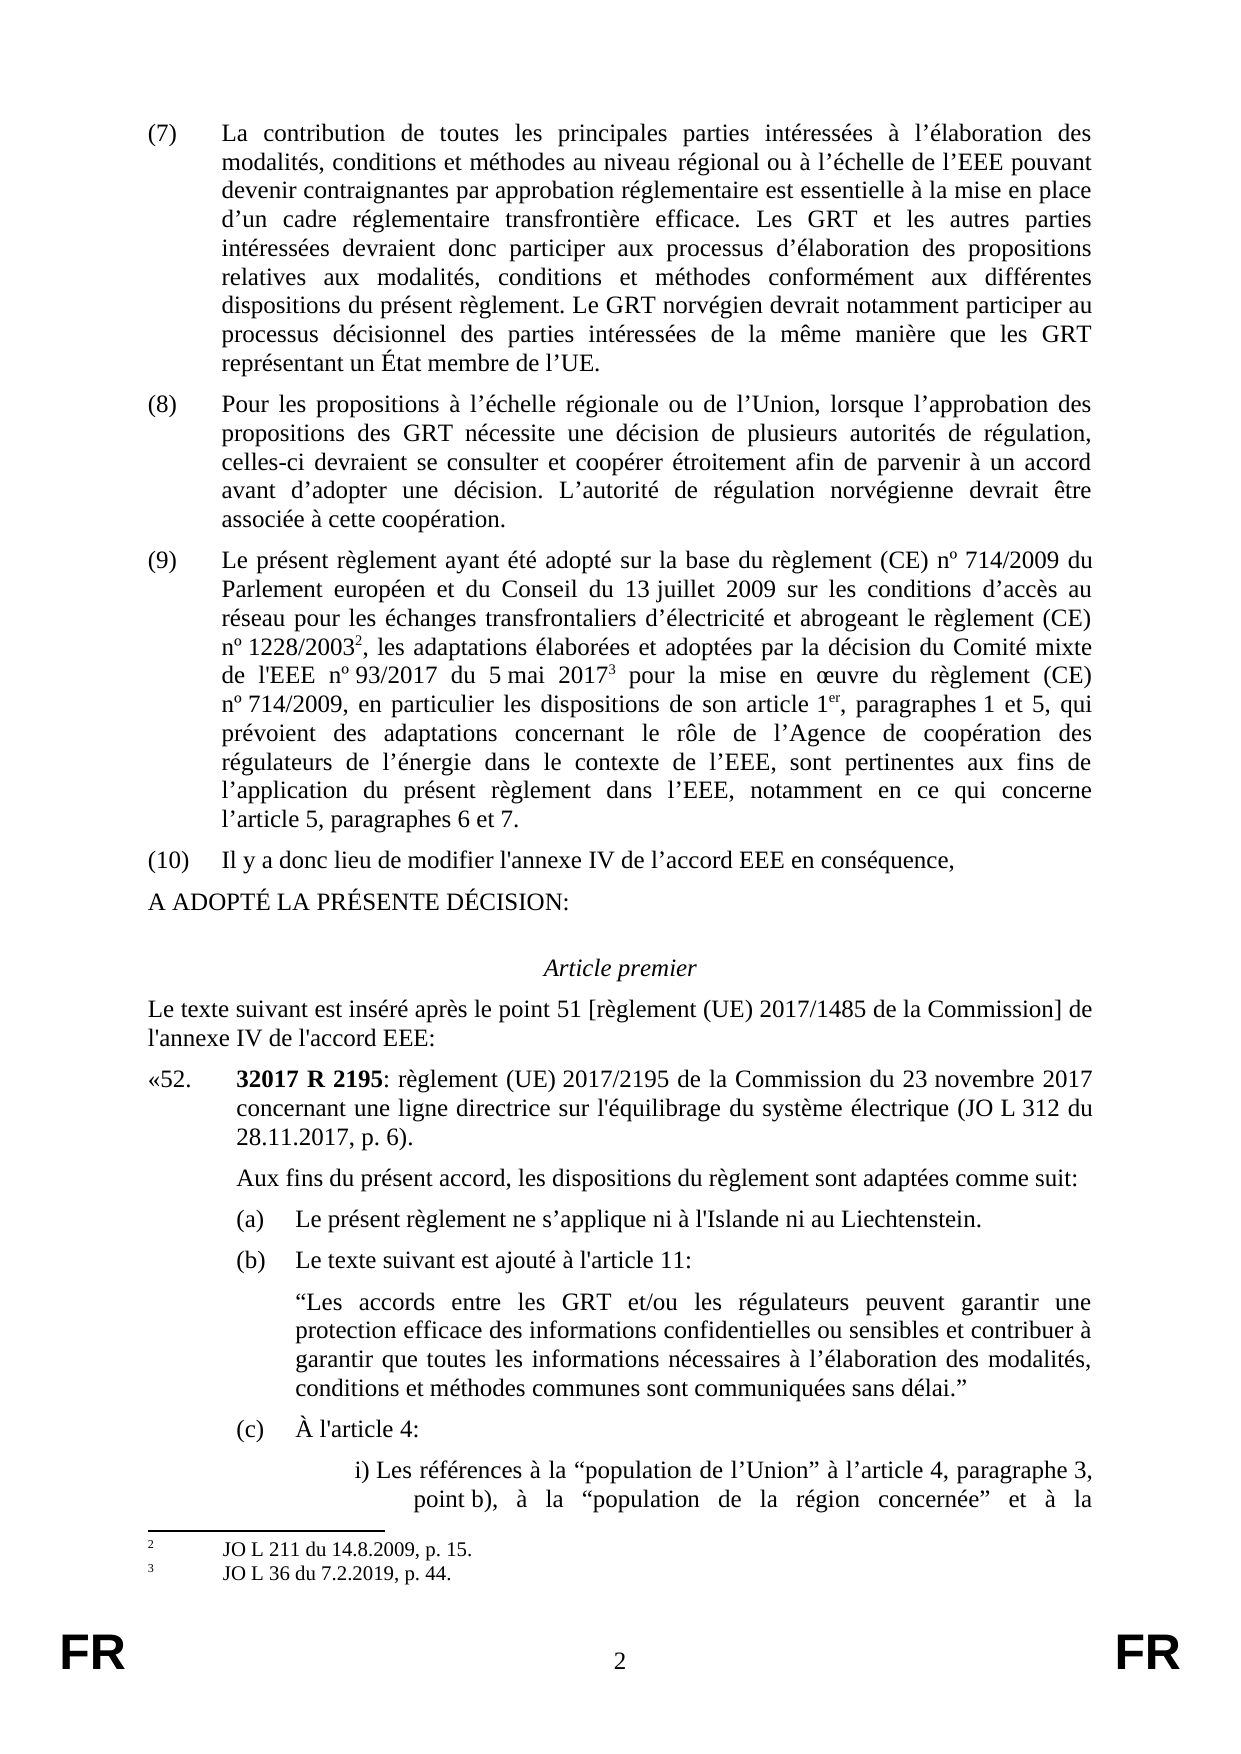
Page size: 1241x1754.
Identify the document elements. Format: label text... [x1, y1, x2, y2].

text “Les accords entre les GRT et/ou les régulateurs peuvent garantir une protection efficace des informations confidentielles ou sensibles et contribuer à garantir que toutes les informations nécessaires à l’élaboration des modalités, conditions et méthodes communes sont communiquées sans délai.” [295, 1287, 1093, 1402]
text A ADOPTÉ LA PRÉSENTE DÉCISION: [148, 887, 1093, 916]
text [354, 1456, 1093, 1513]
text La contribution de toutes les principales parties intéressées à l’élaboration des modalités, conditions et méthodes au niveau régional ou à l’échelle de l’EEE pouvant devenir contraignantes par approbation réglementaire est essentielle à la mise en place d’un cadre réglementaire transfrontière efficace. Les GRT et les autres parties intéressées devraient donc participer aux processus d’élaboration des propositions relatives aux modalités, conditions et méthodes conformément aux différentes dispositions du présent règlement. Le GRT norvégien devrait notamment participer au processus décisionnel des parties intéressées de la même manière que les GRT représentant un État membre de l’UE. [148, 118, 1093, 377]
list Le présent règlement ne s’applique ni à l'Islande ni au Liechtenstein. [236, 1204, 1093, 1233]
subtitle Article premier [148, 953, 1093, 982]
text Le présent règlement ayant été adopté sur la base du règlement (CE) nº 714/2009 du Parlement européen et du Conseil du 13 juillet 2009 sur les conditions d’accès au réseau pour les échanges transfrontaliers d’électricité et abrogeant le règlement (CE) nº 1228/2003, les adaptations élaborées et adoptées par la décision du Comité mixte de l'EEE nº 93/2017 du 5 mai 2017 pour la mise en œuvre du règlement (CE) nº 714/2009, en particulier les dispositions de son article 1er, paragraphes 1 et 5, qui prévoient des adaptations concernant le rôle de l’Agence de coopération des régulateurs de l’énergie dans le contexte de l’EEE, sont pertinentes aux fins de l’application du présent règlement dans l’EEE, notamment en ce qui concerne l’article 5, paragraphes 6 et 7. [148, 546, 1093, 833]
text Le texte suivant est ajouté à l'article 11: [236, 1246, 1093, 1274]
text À l'article 4: [236, 1414, 1093, 1443]
text «52. 32017 R 2195: règlement (UE) 2017/2195 de la Commission du 23 novembre 2017 concernant une ligne directrice sur l'équilibrage du système électrique (JO L 312 du 28.11.2017, p. 6). [148, 1064, 1093, 1151]
text Pour les propositions à l’échelle régionale ou de l’Union, lorsque l’approbation des propositions des GRT nécessite une décision de plusieurs autorités de régulation, celles-ci devraient se consulter et coopérer étroitement afin de parvenir à un accord avant d’adopter une décision. L’autorité de régulation norvégienne devrait être associée à cette coopération. [148, 389, 1093, 533]
text Il y a donc lieu de modifier l'annexe IV de l’accord EEE en conséquence, [148, 846, 1093, 874]
text Aux fins du présent accord, les dispositions du règlement sont adaptées comme suit: [148, 1163, 1093, 1192]
text Le texte suivant est inséré après le point 51 [règlement (UE) 2017/1485 de la Commission] de l'annexe IV de l'accord EEE: [148, 994, 1093, 1052]
